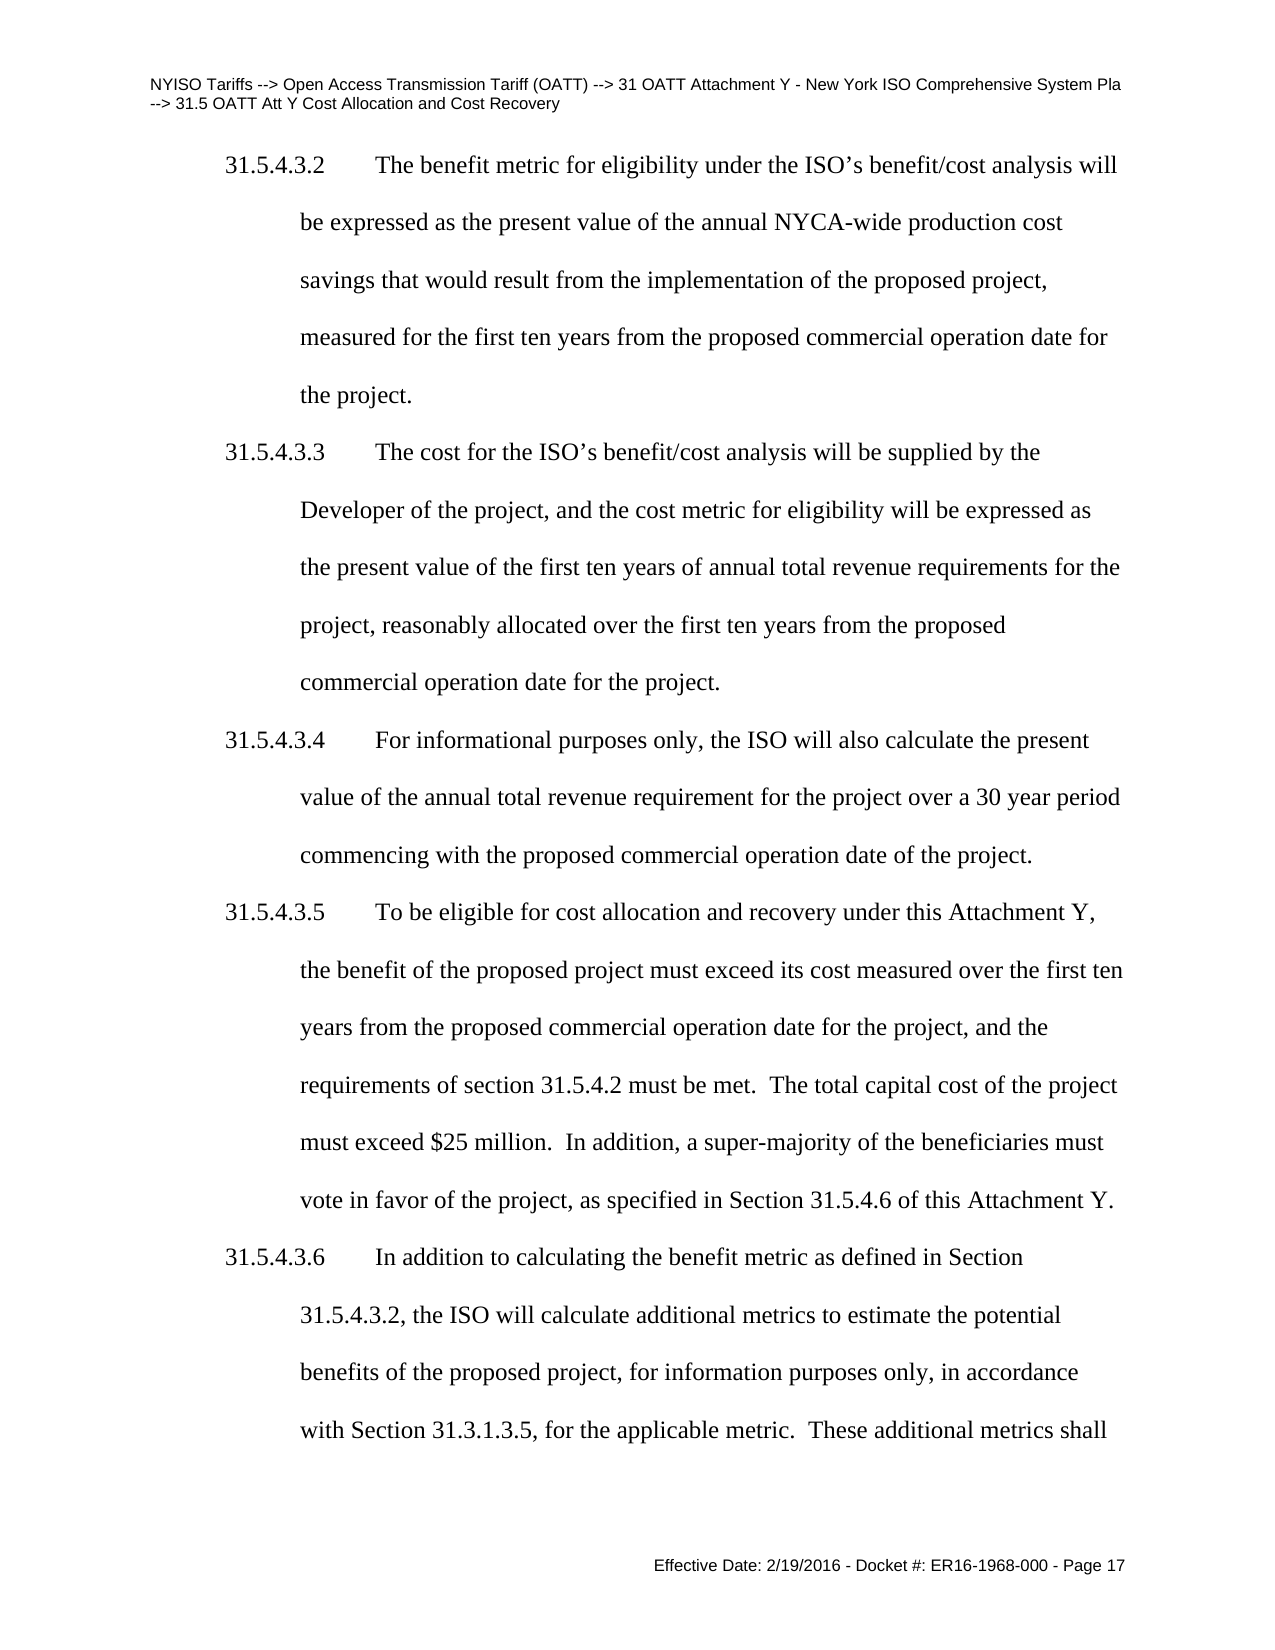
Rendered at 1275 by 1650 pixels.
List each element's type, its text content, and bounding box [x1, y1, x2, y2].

text 31.5.4.3.5 To be eligible for cost allocation and recovery under this Attachment Y, the benefit of the proposed project must exceed its cost measured over the first ten years from the proposed commercial operation date for the project, and the requirements of section 31.5.4.2 must be met. The total capital cost of the project must exceed $25 million. In addition, a super-majority of the beneficiaries must vote in favor of the project, as specified in Section 31.5.4.6 of this Attachment Y. [225, 897, 1125, 1214]
text 31.5.4.3.3 The cost for the ISO’s benefit/cost analysis will be supplied by the Developer of the project, and the cost metric for eligibility will be expressed as the present value of the first ten years of annual total revenue requirements for the project, reasonably allocated over the first ten years from the proposed commercial operation date for the project. [225, 437, 1125, 696]
text 31.5.4.3.2 The benefit metric for eligibility under the ISO’s benefit/cost analysis will be expressed as the present value of the annual NYCA-wide production cost savings that would result from the implementation of the proposed project, measured for the first ten years from the proposed commercial operation date for the project. [225, 150, 1125, 409]
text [225, 1242, 1125, 1444]
text 31.5.4.3.4 For informational purposes only, the ISO will also calculate the present value of the annual total revenue requirement for the project over a 30 year period commencing with the proposed commercial operation date of the project. [225, 725, 1125, 869]
